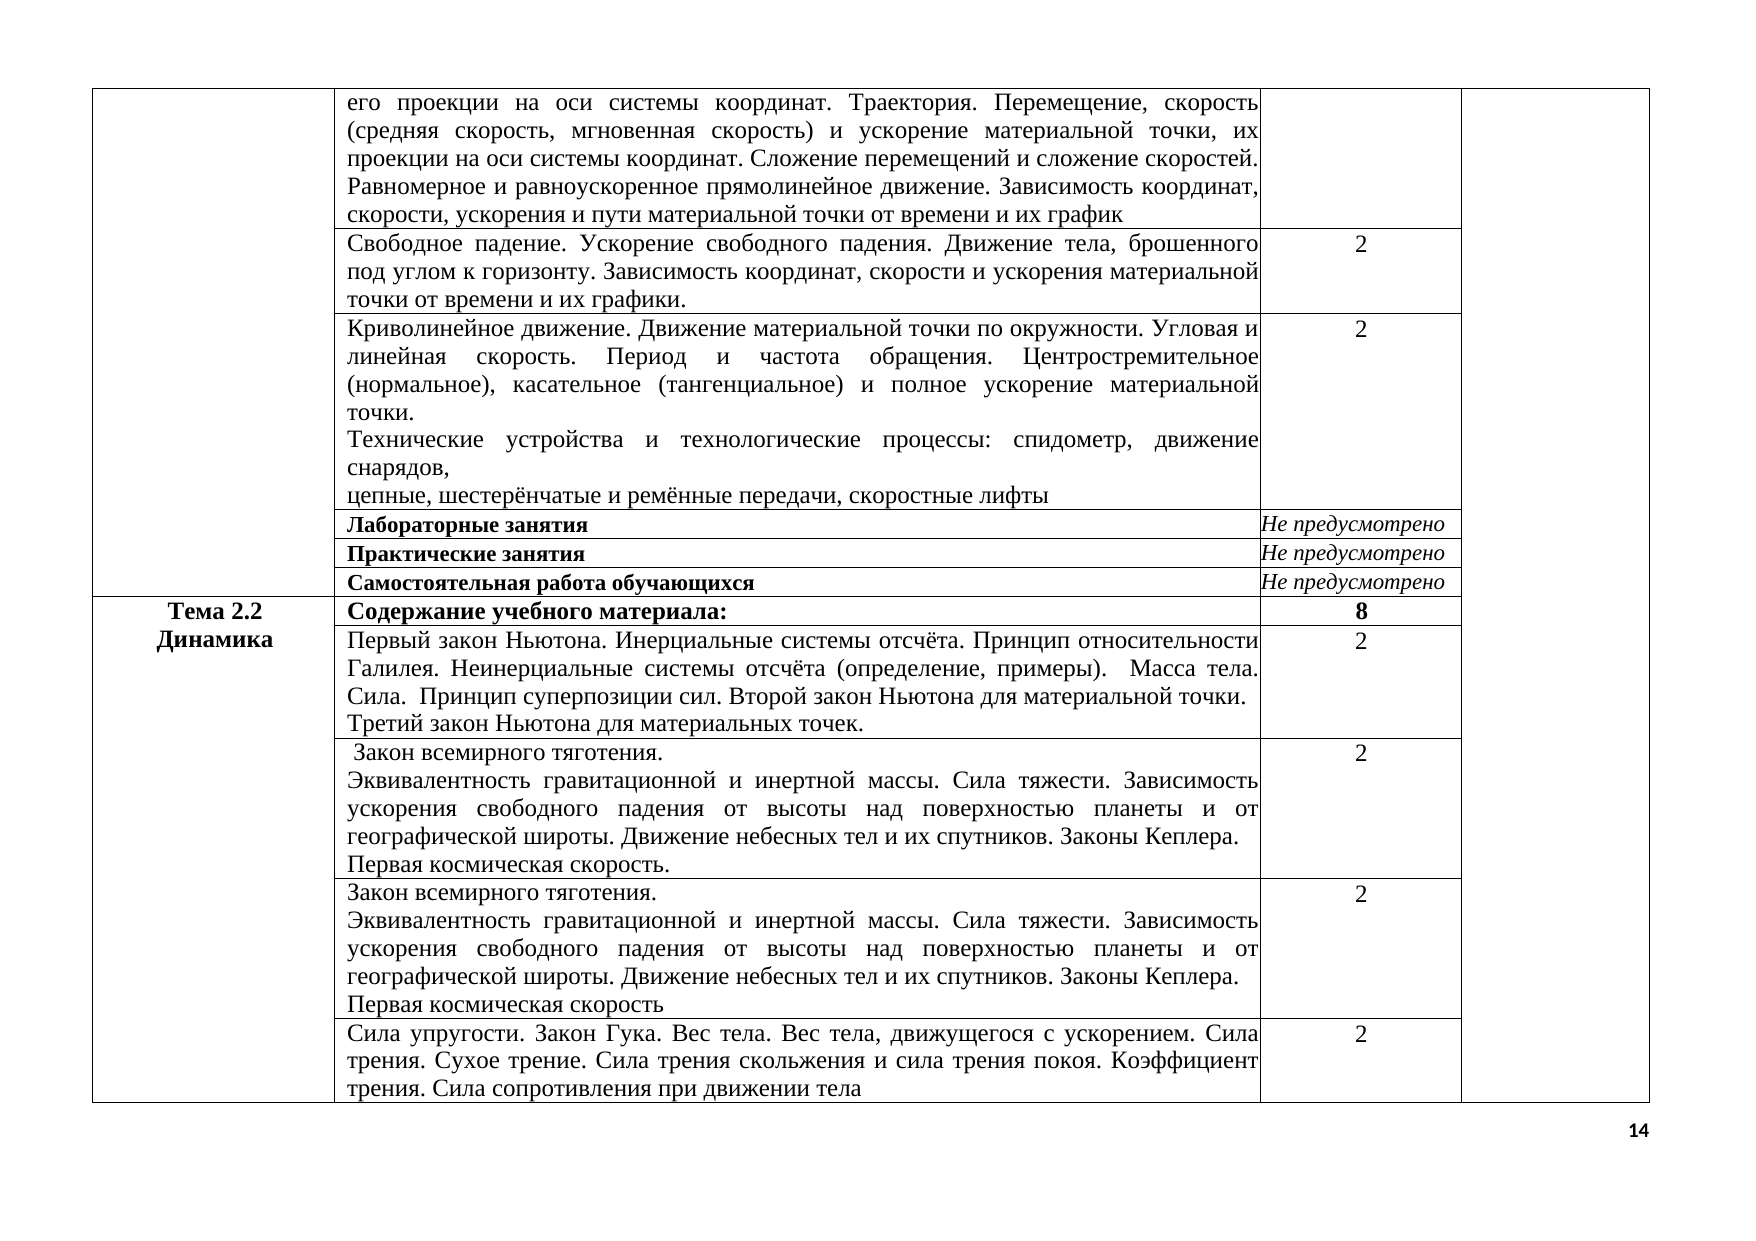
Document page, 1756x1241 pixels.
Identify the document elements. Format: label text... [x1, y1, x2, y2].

table_cell 2 [1261, 739, 1461, 878]
table_cell Тема 2.2 Динамика [93, 597, 334, 1102]
table_cell Свободное падение. Ускорение свободного падения. Движение тела, брошенного под углом к горизонту. Зависимость координат, скорости и ускорения материальной точки от времени и их графики. [335, 229, 1260, 313]
table_cell 8 [1261, 597, 1461, 625]
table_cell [335, 1019, 1260, 1102]
table_cell Первый закон Ньютона. Инерциальные системы отсчёта. Принцип относительности Галилея. Неинерциальные системы отсчёта (определение, примеры). Масса тела. Сила. Принцип суперпозиции сил. Второй закон Ньютона для материальной точки. Третий закон Ньютона для материальных точек. [335, 626, 1260, 737]
table_cell 2 [1261, 89, 1461, 228]
table_cell Лабораторные занятия [335, 510, 1260, 538]
table_cell 2 [1261, 1019, 1461, 1102]
table_cell 2 [1261, 229, 1461, 313]
table_cell 2 [1261, 879, 1461, 1018]
table_cell Практические занятия [335, 539, 1260, 567]
table_cell Содержание учебного материала: [335, 597, 1260, 625]
table_cell Закон всемирного тяготения. Эквивалентность гравитационной и инертной массы. Сила тяжести. Зависимость ускорения свободного падения от высоты над поверхностью планеты и от географической широты. Движение небесных тел и их спутников. Законы Кеплера. Первая космическая скорость [335, 879, 1260, 1018]
table_cell 2 [1261, 314, 1461, 509]
table_cell Закон всемирного тяготения. Эквивалентность гравитационной и инертной массы. Сила тяжести. Зависимость ускорения свободного падения от высоты над поверхностью планеты и от географической широты. Движение небесных тел и их спутников. Законы Кеплера. Первая космическая скорость. [335, 739, 1260, 878]
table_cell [335, 89, 1260, 228]
table_cell 2 [1261, 626, 1461, 737]
table_cell Не предусмотрено [1261, 539, 1461, 567]
table_cell Самостоятельная работа обучающихся [335, 568, 1260, 596]
table_cell Не предусмотрено [1261, 568, 1461, 596]
table_cell Не предусмотрено [1261, 510, 1461, 538]
table_cell Криволинейное движение. Движение материальной точки по окружности. Угловая и линейная скорость. Период и частота обращения. Центростремительное (нормальное), касательное (тангенциальное) и полное ускорение материальной точки. Технические устройства и технологические процессы: спидометр, движение снарядов, цепные, шестерёнчатые и ремённые передачи, скоростные лифты [335, 314, 1260, 509]
